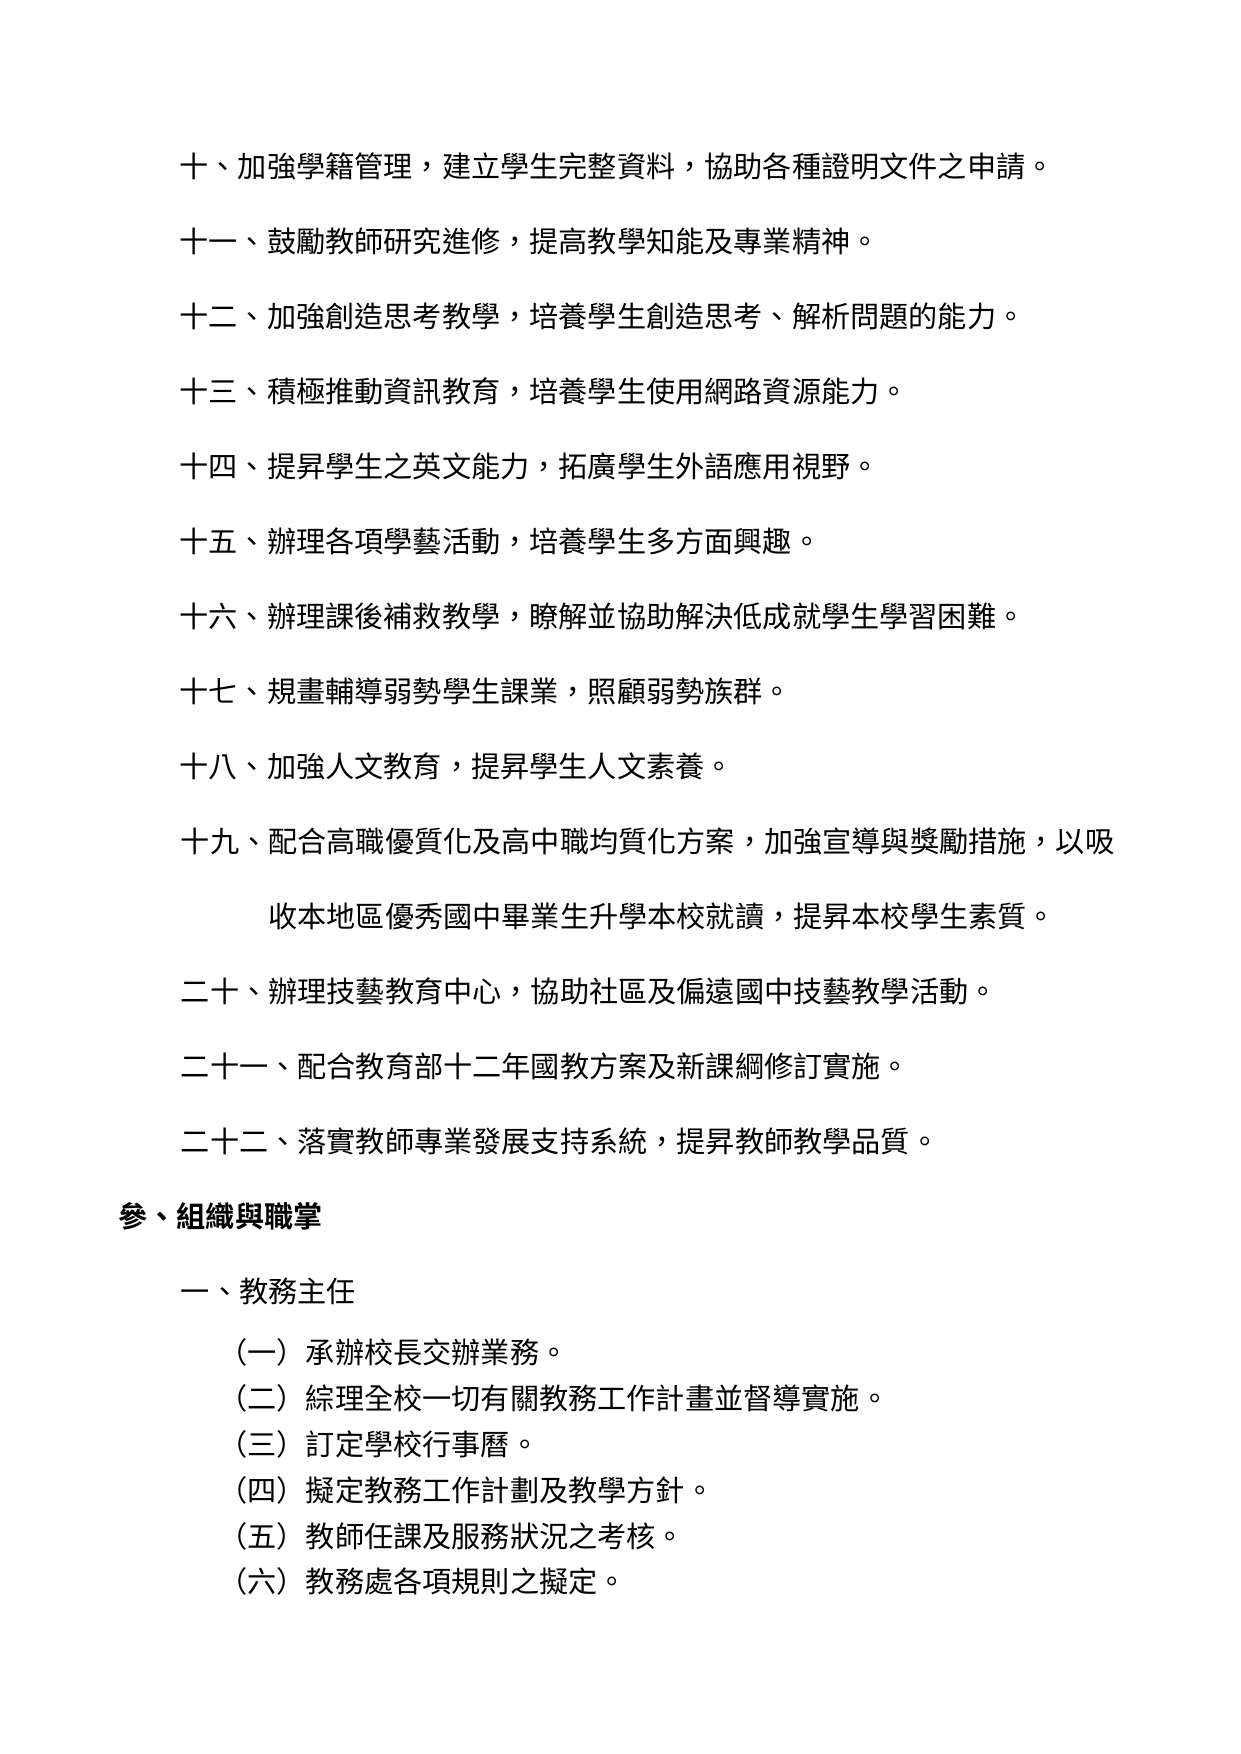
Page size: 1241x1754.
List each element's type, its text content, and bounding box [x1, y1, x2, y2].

text （一）承辦校長交辦業務。 [218, 1327, 1122, 1373]
text 十一、鼓勵教師研究進修，提高教學知能及專業精神。 [118, 202, 1122, 277]
text （三）訂定學校行事曆。 [218, 1419, 1122, 1464]
text （六）教務處各項規則之擬定。 [218, 1556, 1122, 1602]
text （二）綜理全校一切有關教務工作計畫並督導實施。 [218, 1373, 1122, 1419]
text 十三、積極推動資訊教育，培養學生使用網路資源能力。 [118, 352, 1122, 427]
text 十四、提昇學生之英文能力，拓廣學生外語應用視野。 [118, 427, 1122, 502]
text 二十二、落實教師專業發展支持系統，提昇教師教學品質。 [181, 1102, 1122, 1177]
text 十、加強學籍管理，建立學生完整資料，協助各種證明文件之申請。 [118, 127, 1122, 202]
text 十八、加強人文教育，提昇學生人文素養。 [118, 727, 1122, 802]
text 十六、辦理課後補救教學，瞭解並協助解決低成就學生學習困難。 [118, 577, 1122, 652]
text （五）教師任課及服務狀況之考核。 [218, 1510, 1122, 1556]
text 參、組織與職掌 [118, 1177, 1122, 1252]
text 十二、加強創造思考教學，培養學生創造思考、解析問題的能力。 [118, 277, 1122, 352]
text 一、教務主任 [181, 1252, 1122, 1327]
text 十七、規畫輔導弱勢學生課業，照顧弱勢族群。 [118, 652, 1122, 727]
text 二十、辦理技藝教育中心，協助社區及偏遠國中技藝教學活動。 [181, 952, 1122, 1027]
text （四）擬定教務工作計劃及教學方針。 [218, 1464, 1122, 1510]
text 十九、配合高職優質化及高中職均質化方案，加強宣導與獎勵措施，以吸收本地區優秀國中畢業生升學本校就讀，提昇本校學生素質。 [181, 802, 1122, 952]
text 十五、辦理各項學藝活動，培養學生多方面興趣。 [118, 502, 1122, 577]
text 二十一、配合教育部十二年國教方案及新課綱修訂實施。 [181, 1027, 1122, 1102]
